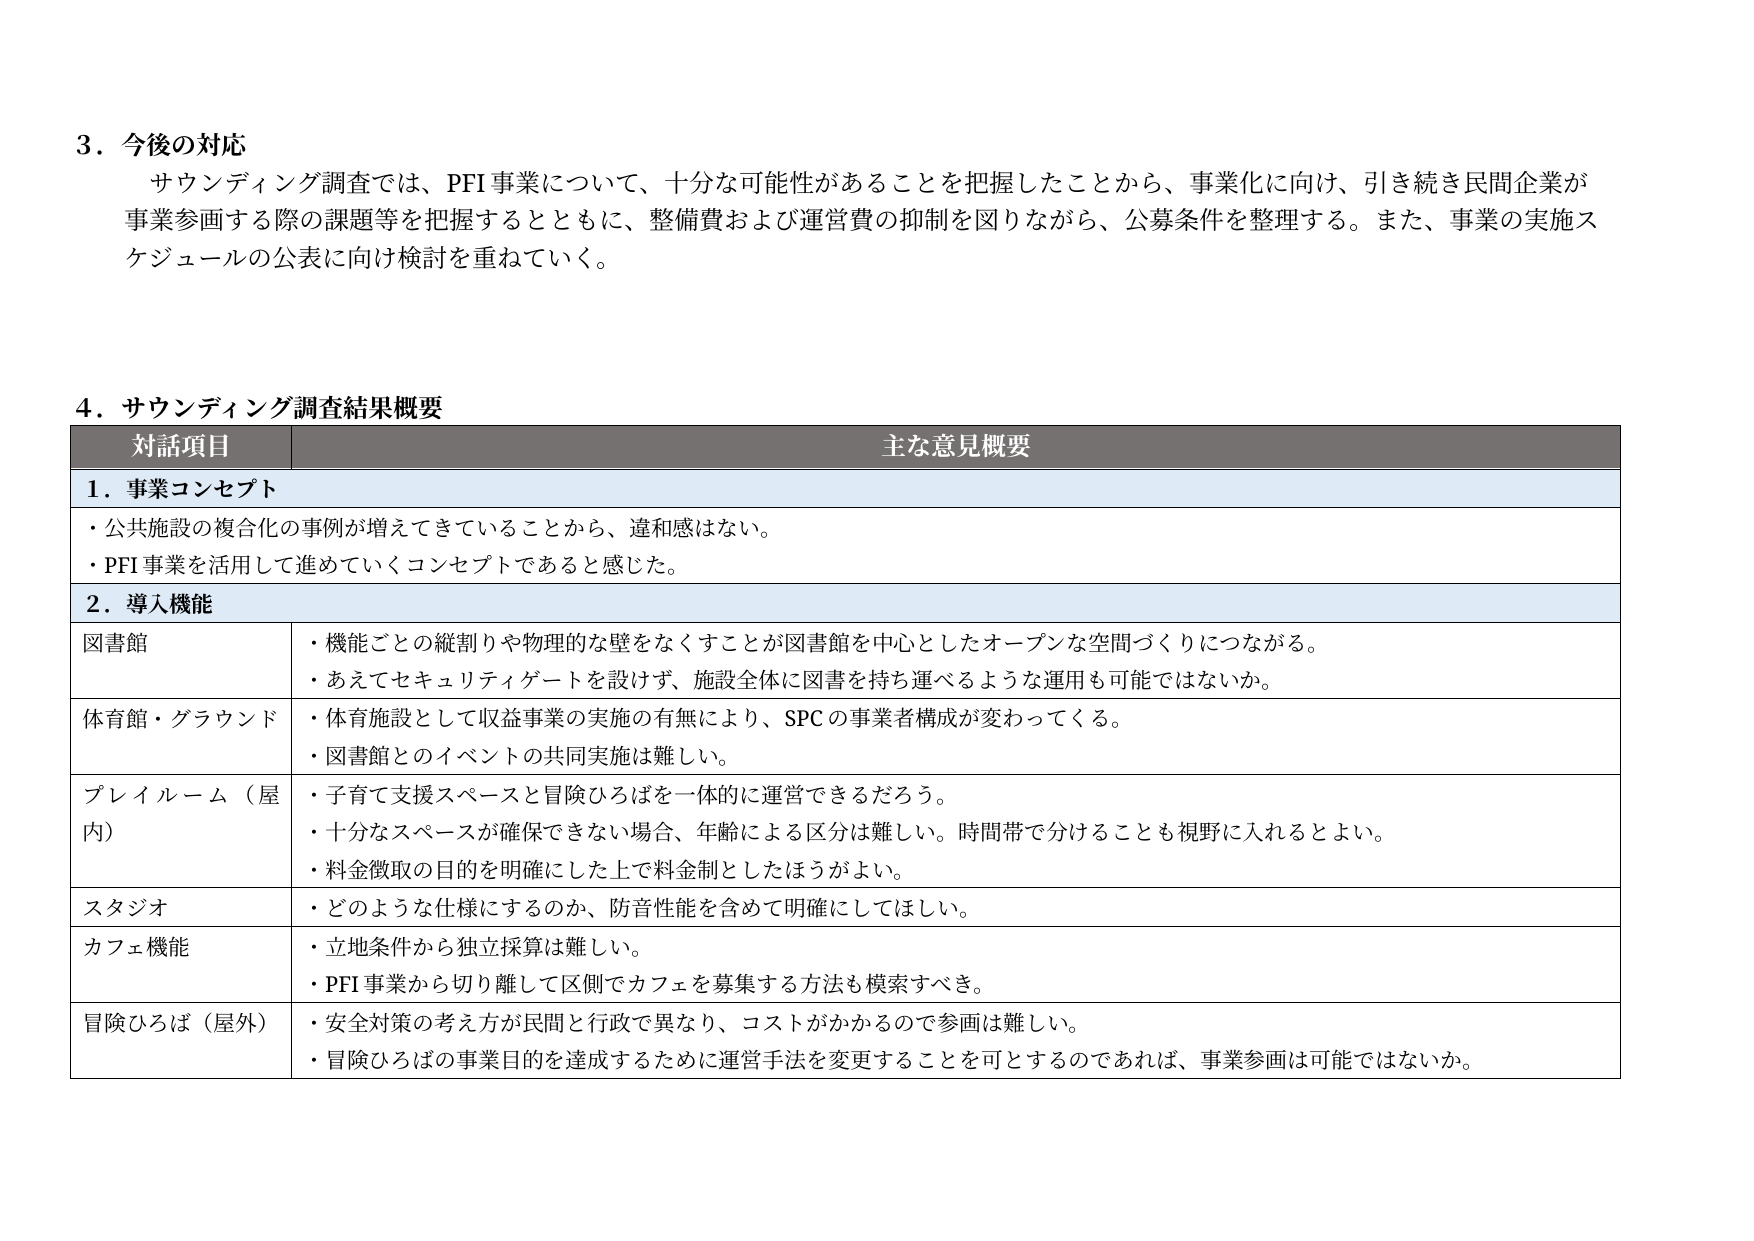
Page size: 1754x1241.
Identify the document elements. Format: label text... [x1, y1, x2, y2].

text ４．サウンディング調査結果概要 [71, 388, 1618, 425]
table_cell 冒険ひろば（屋外） [71, 1003, 291, 1078]
list 事業参画する際の課題等を把握するとともに、整備費および運営費の抑制を図りながら、公募条件を整理する。また、事業の実施スケジュールの公表に向け検討を重ねていく。 [124, 200, 1618, 275]
table_cell プレイルーム（屋内） [71, 775, 291, 887]
table_cell 体育館・グラウンド [71, 699, 291, 774]
table_cell ２．導入機能 [71, 584, 1620, 622]
text ３．今後の対応 [71, 125, 1618, 163]
table_cell カフェ機能 [71, 927, 291, 1002]
table_cell 図書館 [71, 623, 291, 698]
list サウンディング調査では、PFI事業について、十分な可能性があることを把握したことから、事業化に向け、引き続き民間企業が [124, 163, 1618, 200]
table_cell ・体育施設として収益事業の実施の有無により、SPCの事業者構成が変わってくる。 ・図書館とのイベントの共同実施は難しい。 [292, 699, 1620, 774]
table_cell ・安全対策の考え方が民間と行政で異なり、コストがかかるので参画は難しい。 ・冒険ひろばの事業目的を達成するために運営手法を変更することを可とするのであれば、事業参画は可能ではないか。 [292, 1003, 1620, 1078]
table_cell ・公共施設の複合化の事例が増えてきていることから、違和感はない。 ・PFI事業を活用して進めていくコンセプトであると感じた。 [71, 508, 1620, 583]
table_cell ・立地条件から独立採算は難しい。 ・PFI事業から切り離して区側でカフェを募集する方法も模索すべき。 [292, 927, 1620, 1002]
table_cell １．事業コンセプト [71, 470, 1620, 507]
table_header 主な意見概要 [292, 426, 1620, 468]
table_cell ・どのような仕様にするのか、防音性能を含めて明確にしてほしい。 [292, 888, 1620, 926]
table_cell スタジオ [71, 888, 291, 926]
table_cell ・子育て支援スペースと冒険ひろばを一体的に運営できるだろう。 ・十分なスペースが確保できない場合、年齢による区分は難しい。時間帯で分けることも視野に入れるとよい。 ・料金徴取の目的を明確にした上で料金制としたほうがよい。 [292, 775, 1620, 887]
table_cell ・機能ごとの縦割りや物理的な壁をなくすことが図書館を中心としたオープンな空間づくりにつながる。 ・あえてセキュリティゲートを設けず、施設全体に図書を持ち運べるような運用も可能ではないか。 [292, 623, 1620, 698]
table_header 対話項目 [71, 426, 291, 468]
